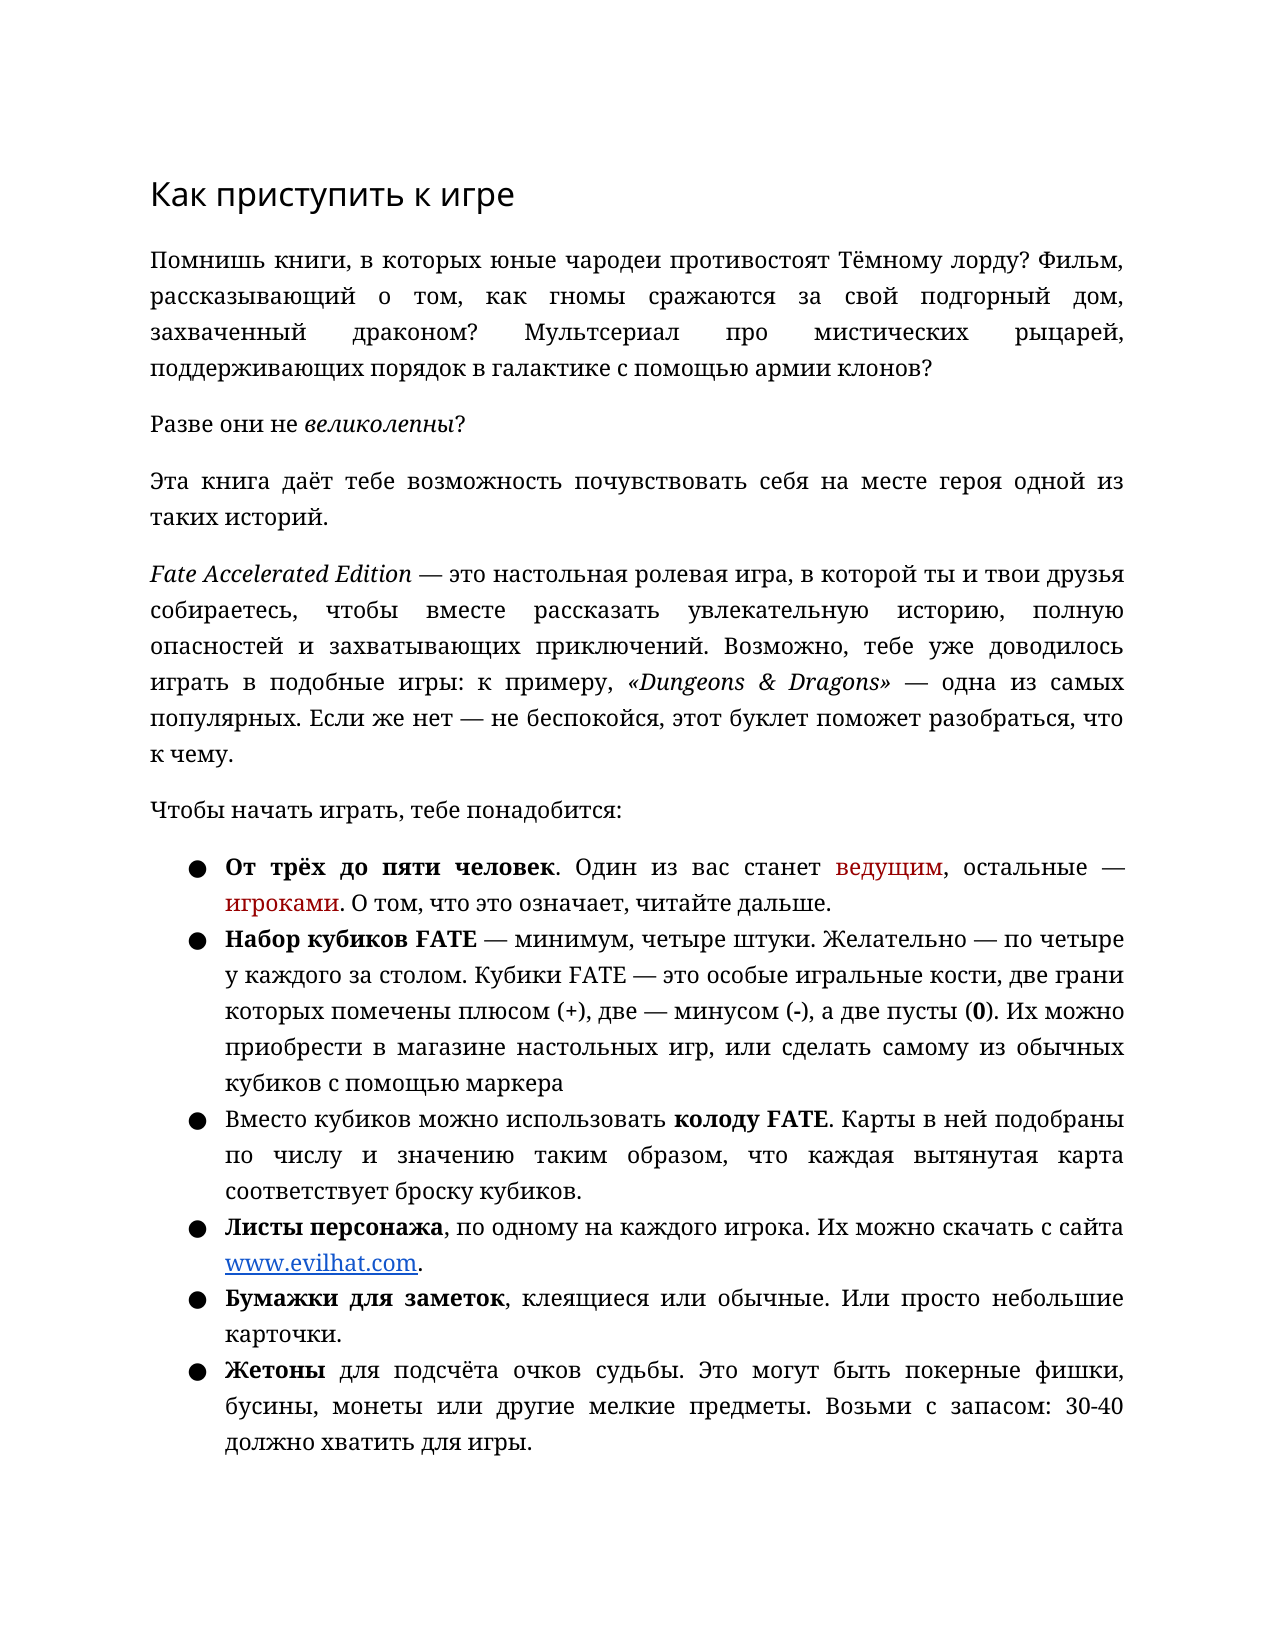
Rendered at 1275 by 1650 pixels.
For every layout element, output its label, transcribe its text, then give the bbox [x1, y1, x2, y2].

subtitle Как приступить к игре [150, 171, 1125, 216]
list От трёх до пяти человек. Один из вас станет ведущим, остальные — игроками. О том, что это означает, читайте дальше. [187, 851, 1125, 918]
text Помнишь книги, в которых юные чародеи противостоят Тёмному лорду? Фильм, рассказывающий о том, как гномы сражаются за свой подгорный дом, захваченный драконом? Мультсериал про мистических рыцарей, поддерживающих порядок в галактике с помощью армии клонов? [150, 244, 1125, 383]
list Бумажки для заметок, клеящиеся или обычные. Или просто небольшие карточки. [187, 1282, 1125, 1349]
list Набор кубиков FATE — минимум, четыре штуки. Желательно — по четыре у каждого за столом. Кубики FATE — это особые игральные кости, две грани которых помечены плюсом (+), две — минусом (-), а две пусты (0). Их можно приобрести в магазине настольных игр, или сделать самому из обычных кубиков с помощью маркера [187, 923, 1125, 1098]
text Разве они не великолепны? [150, 408, 1125, 440]
text Эта книга даёт тебе возможность почувствовать себя на месте героя одной из таких историй. [150, 465, 1125, 532]
text Fate Accelerated Edition — это настольная ролевая игра, в которой ты и твои друзья собираетесь, чтобы вместе рассказать увлекательную историю, полную опасностей и захватывающих приключений. Возможно, тебе уже доводилось играть в подобные игры: к примеру, «Dungeons & Dragons» — одна из самых популярных. Если же нет — не беспокойся, этот буклет поможет разобраться, что к чему. [150, 558, 1125, 769]
list Жетоны для подсчёта очков судьбы. Это могут быть покерные фишки, бусины, монеты или другие мелкие предметы. Возьми с запасом: 30-40 должно хватить для игры. [187, 1354, 1125, 1457]
list Вместо кубиков можно использовать колоду FATE. Карты в ней подобраны по числу и значению таким образом, что каждая вытянутая карта соответствует броску кубиков. [187, 1103, 1125, 1206]
list Листы персонажа, по одному на каждого игрока. Их можно скачать с сайта www.evilhat.com. [187, 1211, 1125, 1278]
text Чтобы начать играть, тебе понадобится: [150, 794, 1125, 826]
